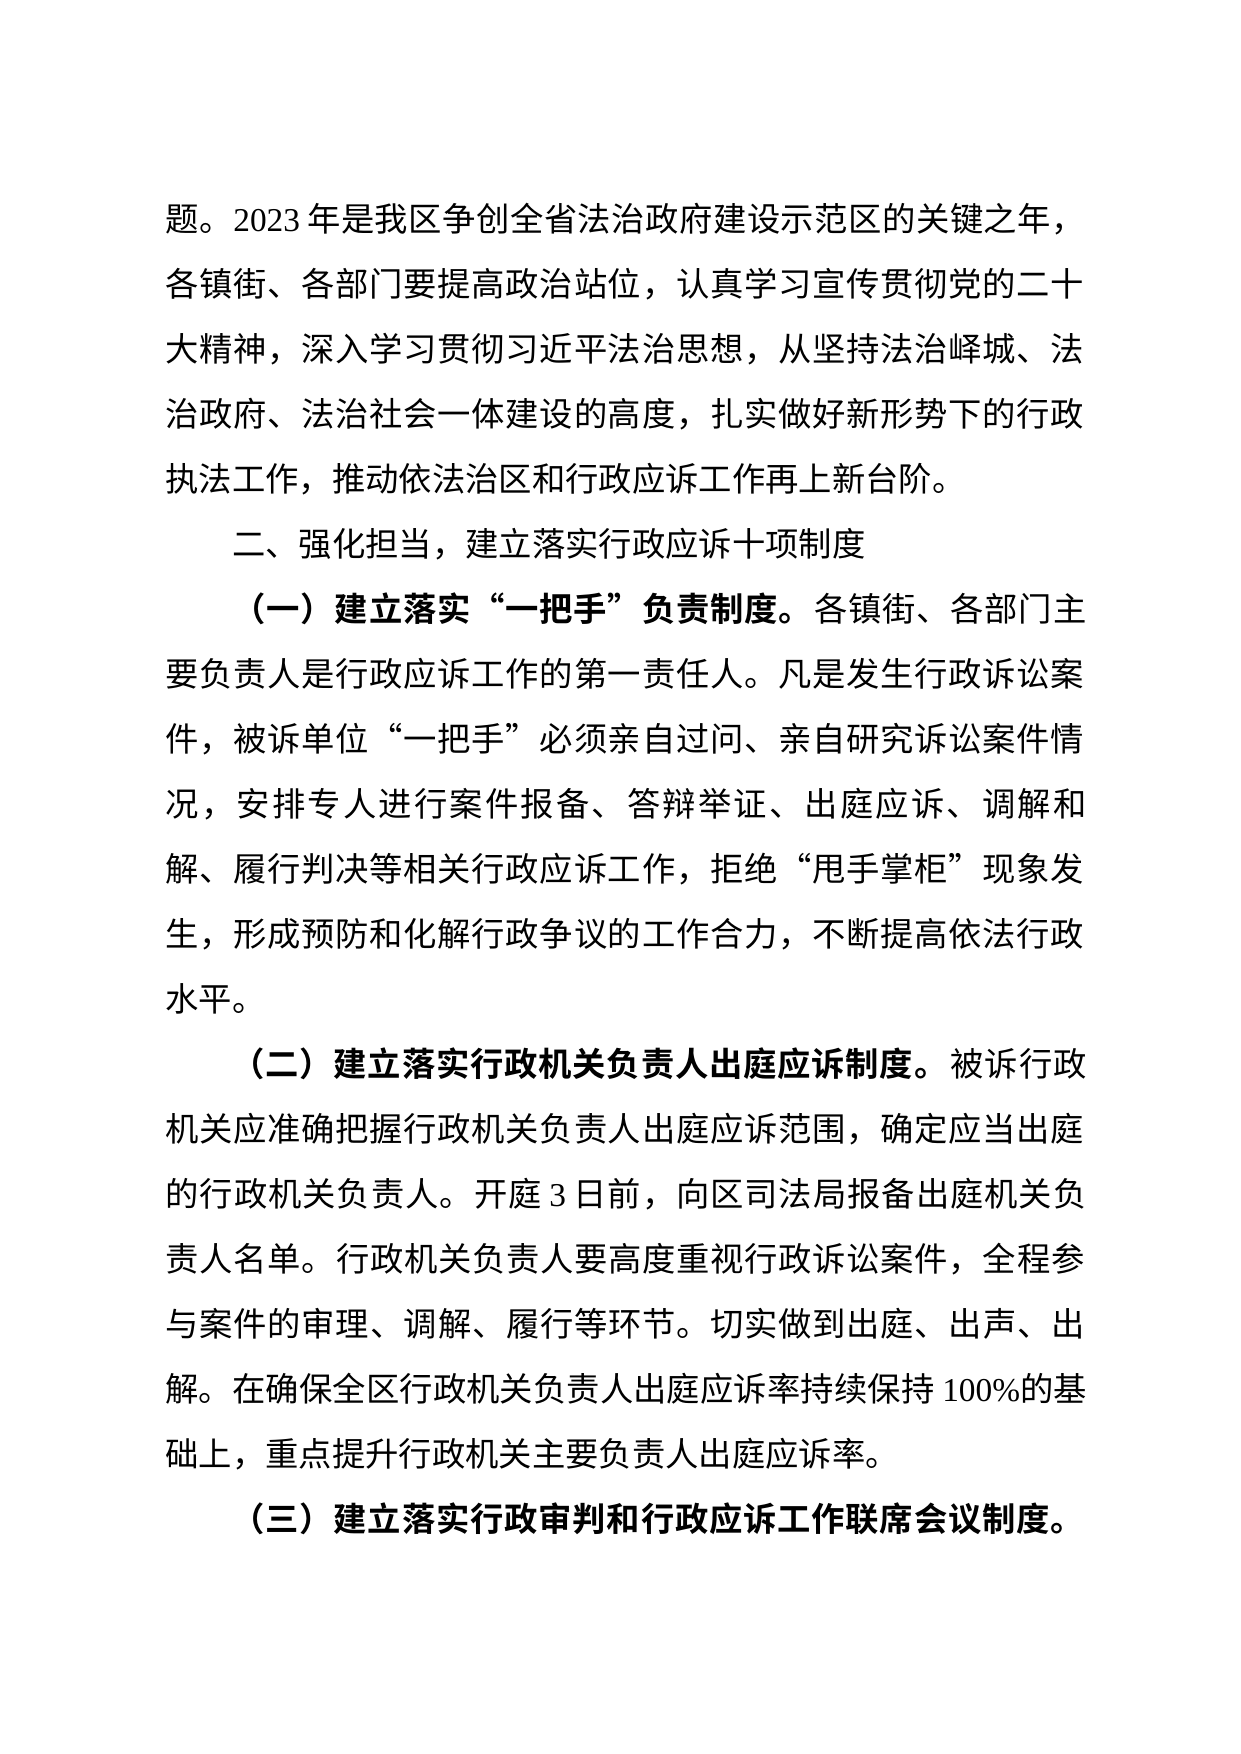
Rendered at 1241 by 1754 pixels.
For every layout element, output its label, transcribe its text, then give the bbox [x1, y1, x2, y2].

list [165, 184, 1087, 509]
list 强化担当，建立落实行政应诉十项制度 [165, 509, 1087, 574]
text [165, 1484, 1087, 1549]
list （一）建立落实“一把手”负责制度。各镇街、各部门主要负责人是行政应诉工作的第一责任人。凡是发生行政诉讼案件，被诉单位“一把手”必须亲自过问、亲自研究诉讼案件情况，安排专人进行案件报备、答辩举证、出庭应诉、调解和解、履行判决等相关行政应诉工作，拒绝“甩手掌柜”现象发生，形成预防和化解行政争议的工作合力，不断提高依法行政水平。 [165, 574, 1087, 1029]
text （二）建立落实行政机关负责人出庭应诉制度。被诉行政机关应准确把握行政机关负责人出庭应诉范围，确定应当出庭的行政机关负责人。开庭3日前，向区司法局报备出庭机关负责人名单。行政机关负责人要高度重视行政诉讼案件，全程参与案件的审理、调解、履行等环节。切实做到出庭、出声、出解。在确保全区行政机关负责人出庭应诉率持续保持100%的基础上，重点提升行政机关主要负责人出庭应诉率。 [165, 1029, 1087, 1484]
